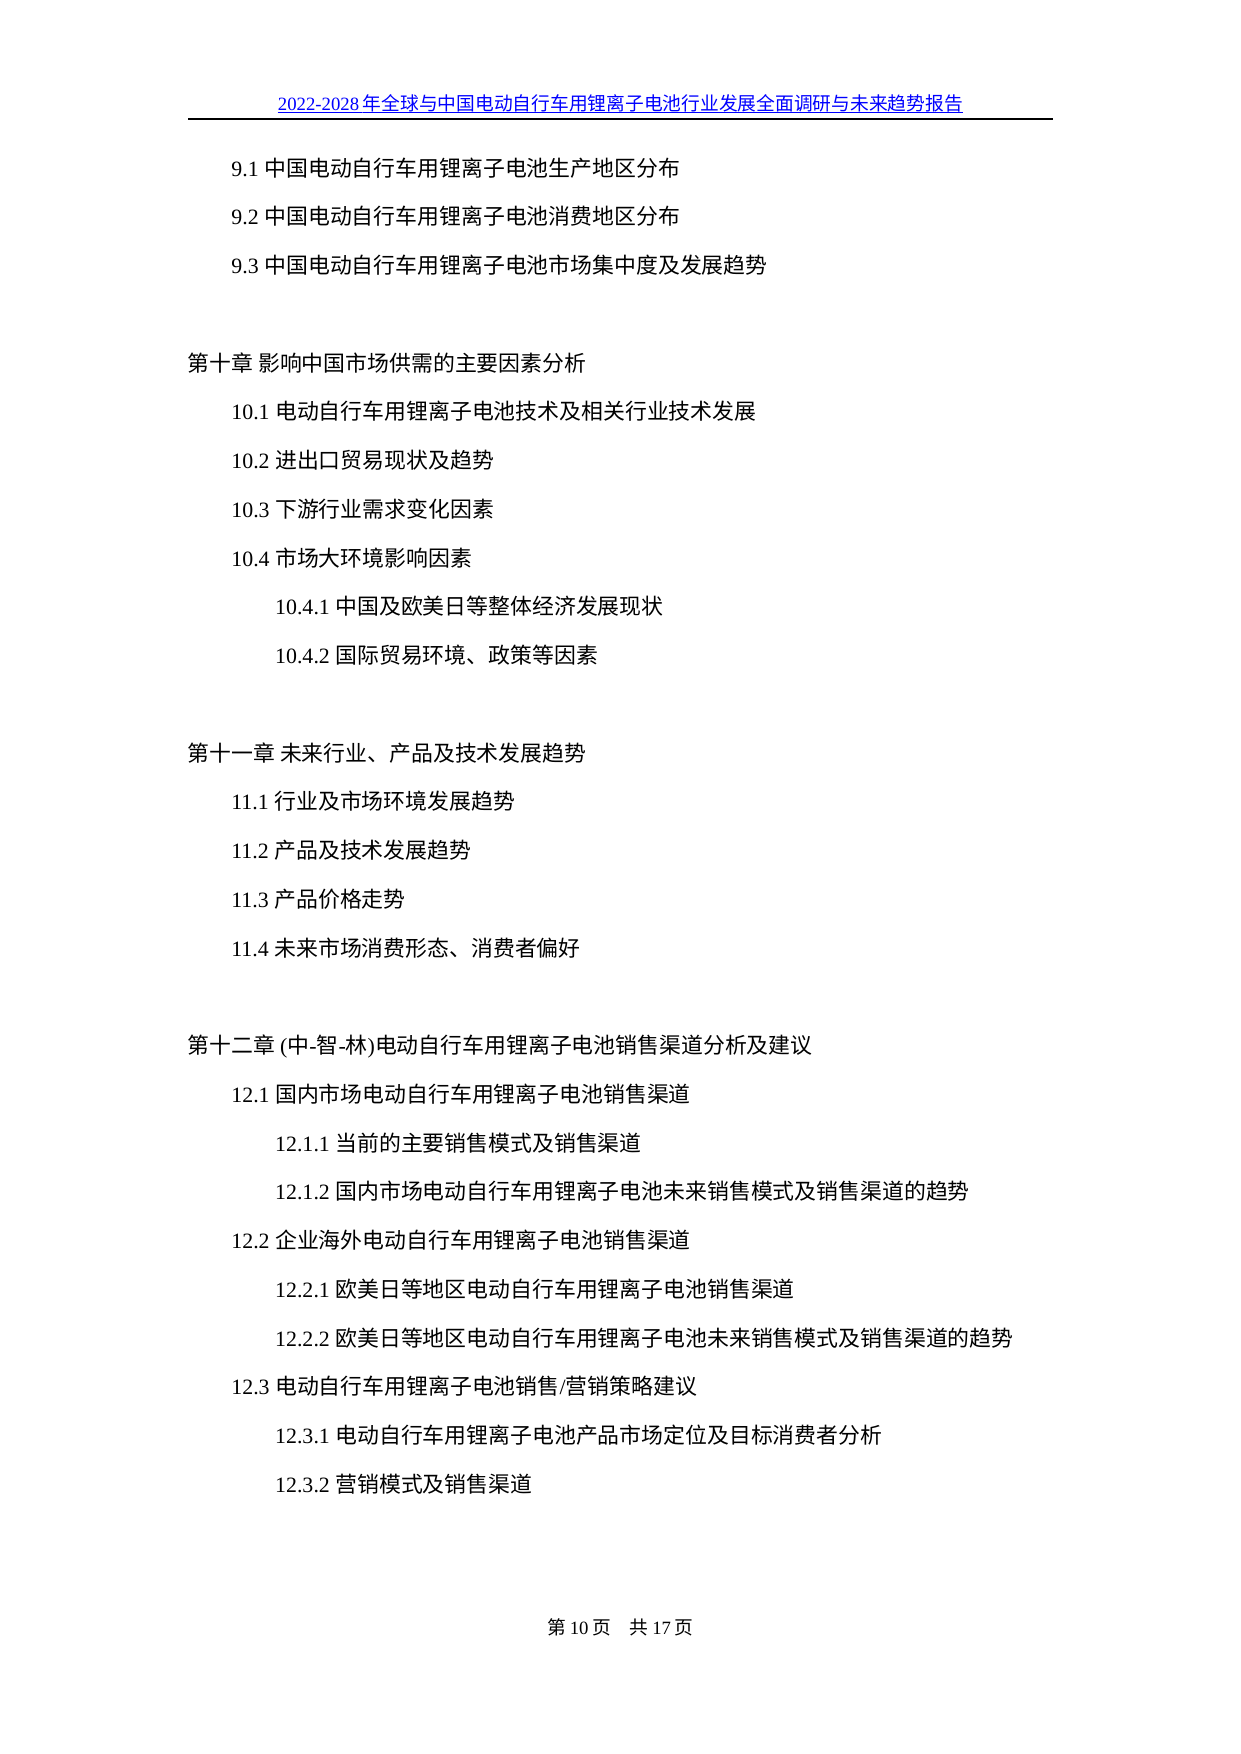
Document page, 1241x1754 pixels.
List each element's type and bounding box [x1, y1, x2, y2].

text [187, 150, 1053, 1499]
